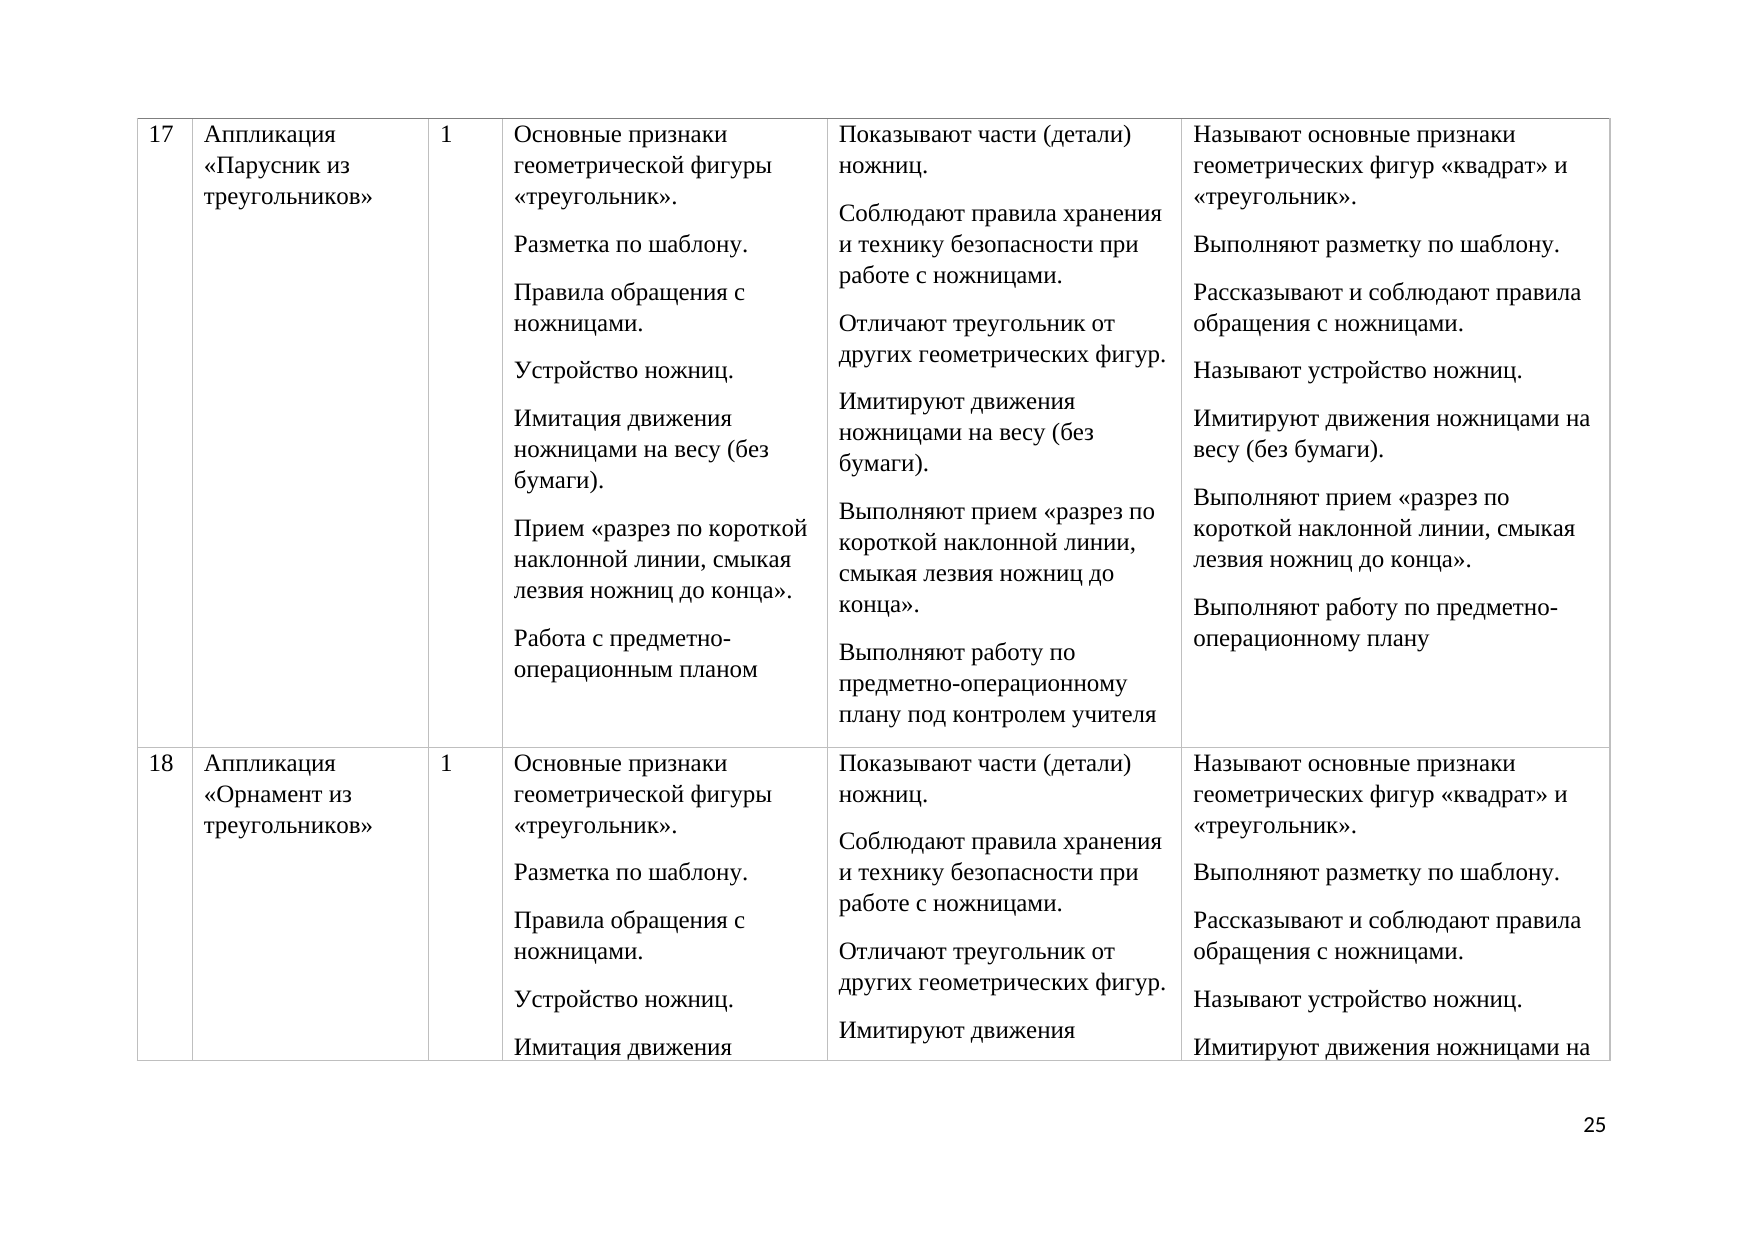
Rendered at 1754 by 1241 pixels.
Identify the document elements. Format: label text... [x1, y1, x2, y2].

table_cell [1182, 748, 1609, 1060]
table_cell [828, 748, 1181, 1060]
table_header Аппликация «Парусник из треугольников» [193, 119, 428, 747]
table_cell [503, 748, 827, 1060]
table_header 1 [429, 119, 502, 747]
table_header Называют основные признаки геометрических фигур «квадрат» и «треугольник». Выполняют разметку по шаблону. Рассказывают и соблюдают правила обращения с ножницами. Называют устройство ножниц. Имитируют движения ножницами на весу (без бумаги). Выполняют прием «разрез по короткой наклонной линии, смыкая лезвия ножниц до конца». Выполняют работу по предметно-операционному плану [1182, 119, 1609, 747]
table_cell 1 [429, 748, 502, 1060]
table_cell 18 [138, 748, 192, 1060]
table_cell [193, 748, 428, 1060]
table_header Показывают части (детали) ножниц. Соблюдают правила хранения и технику безопасности при работе с ножницами. Отличают треугольник от других геометрических фигур. Имитируют движения ножницами на весу (без бумаги). Выполняют прием «разрез по короткой наклонной линии, смыкая лезвия ножниц до конца». Выполняют работу по предметно-операционному плану под контролем учителя [828, 119, 1181, 747]
table_header 17 [138, 119, 192, 747]
table_header Основные признаки геометрической фигуры «треугольник». Разметка по шаблону. Правила обращения с ножницами. Устройство ножниц. Имитация движения ножницами на весу (без бумаги). Прием «разрез по короткой наклонной линии, смыкая лезвия ножниц до конца». Работа с предметно-операционным планом [503, 119, 827, 747]
